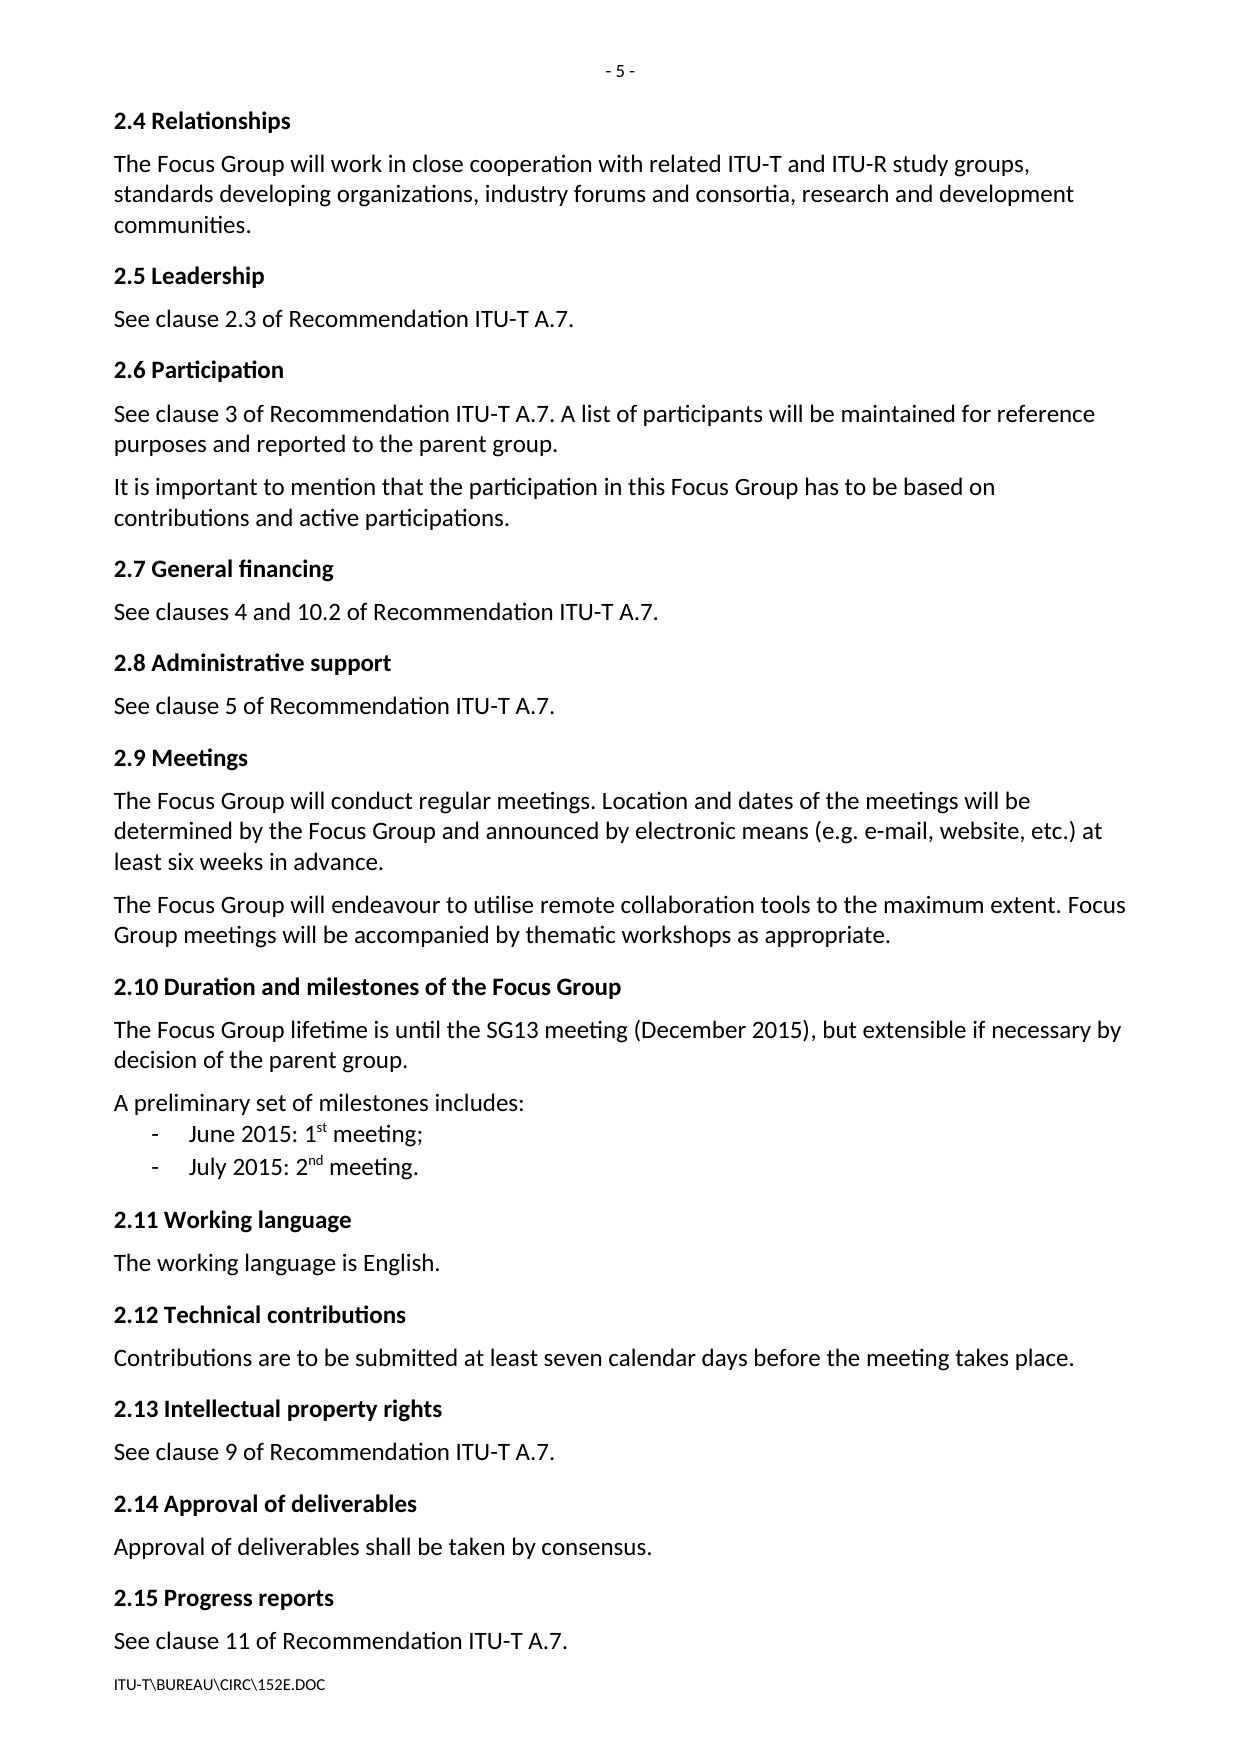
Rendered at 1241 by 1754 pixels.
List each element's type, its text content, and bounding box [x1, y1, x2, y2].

subtitle 2.10 Duration and milestones of the Focus Group [113, 971, 1127, 1001]
text The Focus Group will conduct regular meetings. Location and dates of the meetings will be determined by the Focus Group and announced by electronic means (e.g. e-mail, website, etc.) at least six weeks in advance. [113, 785, 1127, 876]
subtitle 2.15 Progress reports [113, 1582, 1127, 1613]
subtitle 2.14 Approval of deliverables [113, 1488, 1127, 1518]
text The working language is English. [113, 1248, 1127, 1278]
text Contributions are to be submitted at least seven calendar days before the meeting takes place. [113, 1342, 1127, 1372]
text The Focus Group lifetime is until the SG13 meeting (December 2015), but extensible if necessary by decision of the parent group. [113, 1014, 1127, 1075]
subtitle 2.13 Intellectual property rights [113, 1393, 1127, 1424]
text Approval of deliverables shall be taken by consensus. [113, 1531, 1127, 1561]
subtitle 2.12 Technical contributions [113, 1299, 1127, 1329]
list July 2015: 2nd meeting. [151, 1151, 1127, 1181]
text See clause 11 of Recommendation ITU-T A.7. [113, 1625, 1127, 1656]
subtitle 2.7 General financing [113, 553, 1127, 584]
text The Focus Group will endeavour to utilise remote collaboration tools to the maximum extent. Focus Group meetings will be accompanied by thematic workshops as appropriate. [113, 889, 1127, 950]
text See clause 9 of Recommendation ITU-T A.7. [113, 1436, 1127, 1467]
subtitle 2.5 Leadership [113, 260, 1127, 291]
subtitle 2.4 Relationships [113, 105, 1127, 135]
subtitle 2.6 Participation [113, 355, 1127, 385]
text See clause 2.3 of Recommendation ITU-T A.7. [113, 303, 1127, 334]
subtitle 2.9 Meetings [113, 742, 1127, 772]
text A preliminary set of milestones includes: [113, 1087, 1127, 1118]
text See clause 5 of Recommendation ITU-T A.7. [113, 691, 1127, 721]
text It is important to mention that the participation in this Focus Group has to be based on contributions and active participations. [113, 471, 1127, 532]
subtitle 2.8 Administrative support [113, 647, 1127, 678]
text See clauses 4 and 10.2 of Recommendation ITU-T A.7. [113, 596, 1127, 627]
list June 2015: 1st meeting; [151, 1118, 1127, 1148]
text The Focus Group will work in close cooperation with related ITU-T and ITU-R study groups, standards developing organizations, industry forums and consortia, research and development communities. [113, 148, 1127, 239]
subtitle 2.11 Working language [113, 1204, 1127, 1235]
text See clause 3 of Recommendation ITU-T A.7. A list of participants will be maintained for reference purposes and reported to the parent group. [113, 398, 1127, 459]
